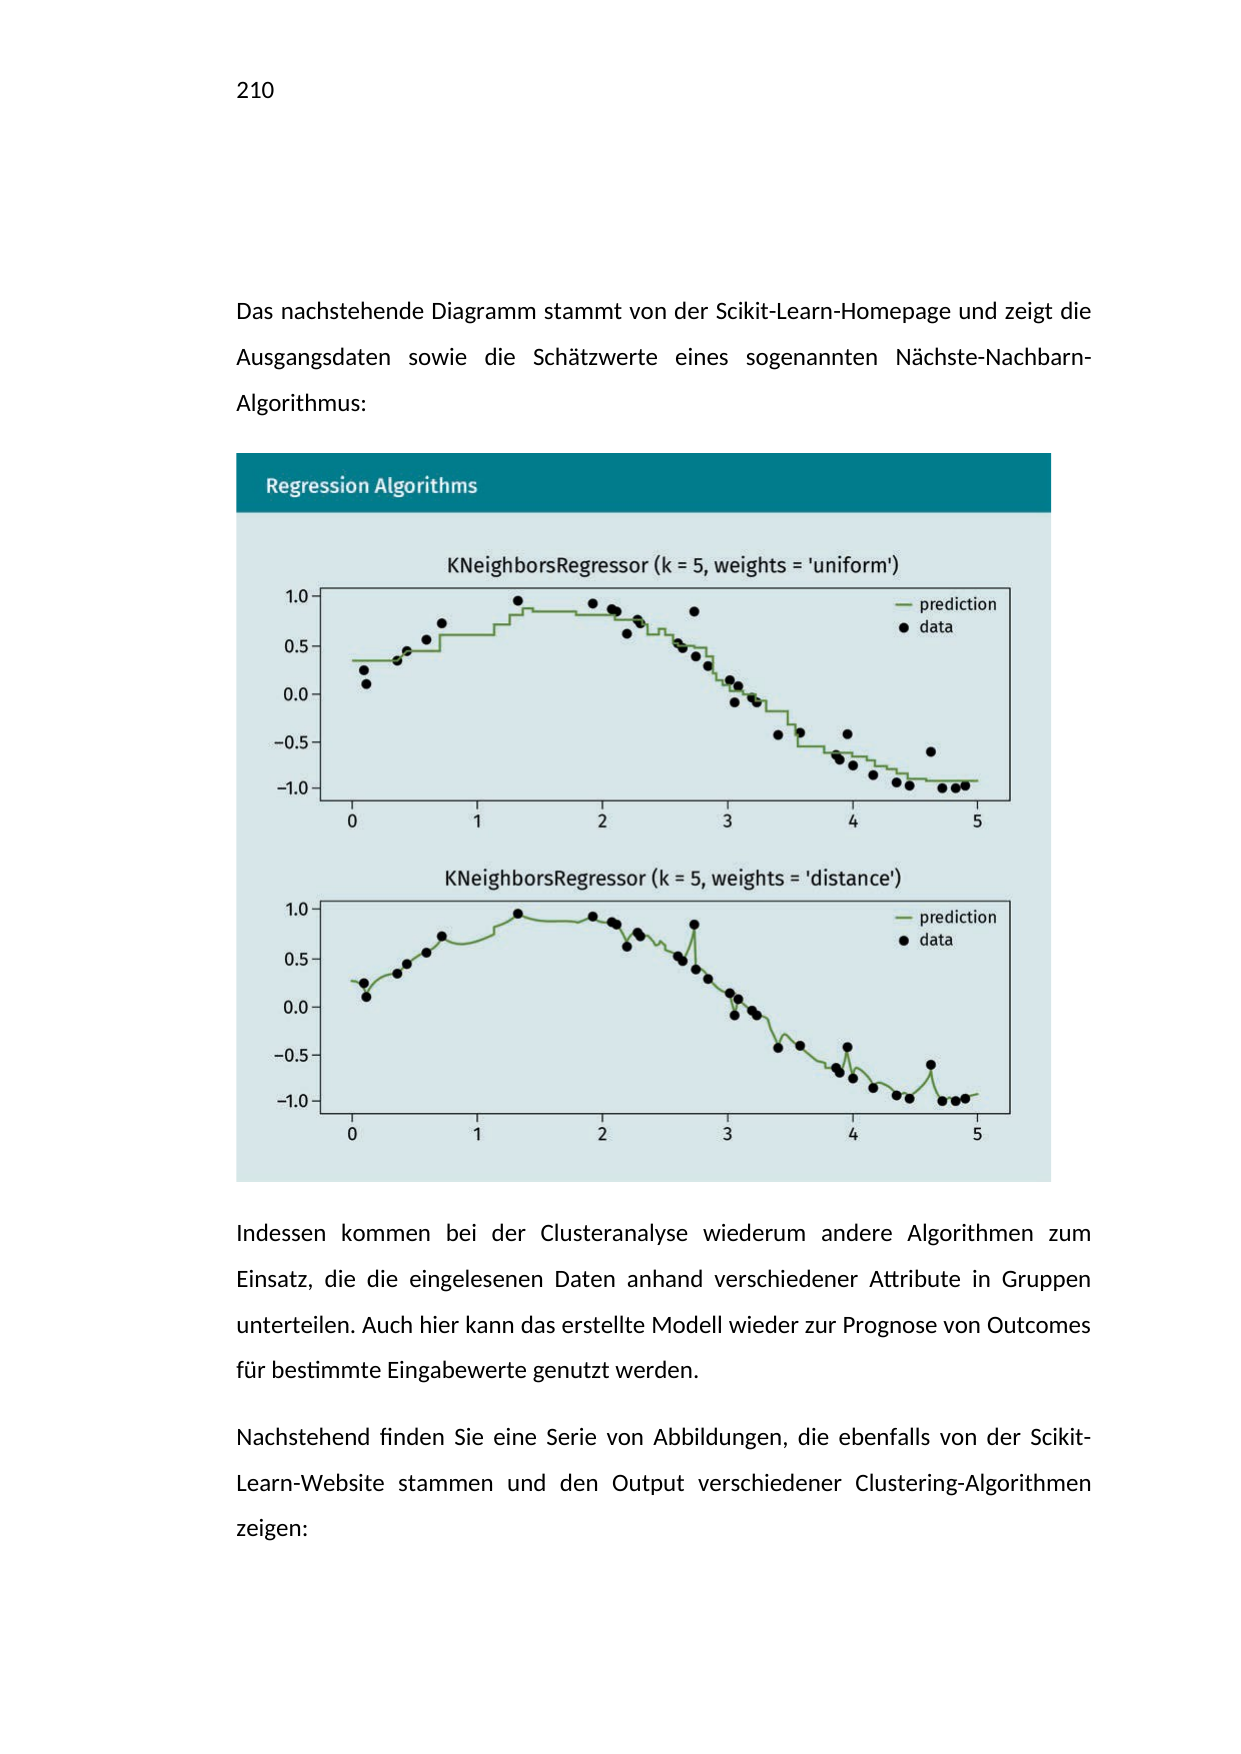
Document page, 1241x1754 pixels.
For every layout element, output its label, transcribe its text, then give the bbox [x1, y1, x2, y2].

text Das nachstehende Diagramm stammt von der Scikit-Learn-Homepage und zeigt die Ausgangsdaten sowie die Schätzwerte eines sogenannten Nächste-Nachbarn-Algorithmus: [236, 295, 1092, 417]
text Indessen kommen bei der Clusteranalyse wiederum andere Algorithmen zum Einsatz, die die eingelesenen Daten anhand verschiedener Attribute in Gruppen unterteilen. Auch hier kann das erstellte Modell wieder zur Prognose von Outcomes für bestimmte Eingabewerte genutzt werden. [236, 1217, 1092, 1385]
text Nachstehend finden Sie eine Serie von Abbildungen, die ebenfalls von der Scikit-Learn-Website stammen und den Output verschiedener Clustering-Algorithmen zeigen: [236, 1421, 1092, 1543]
picture [236, 453, 1052, 1182]
